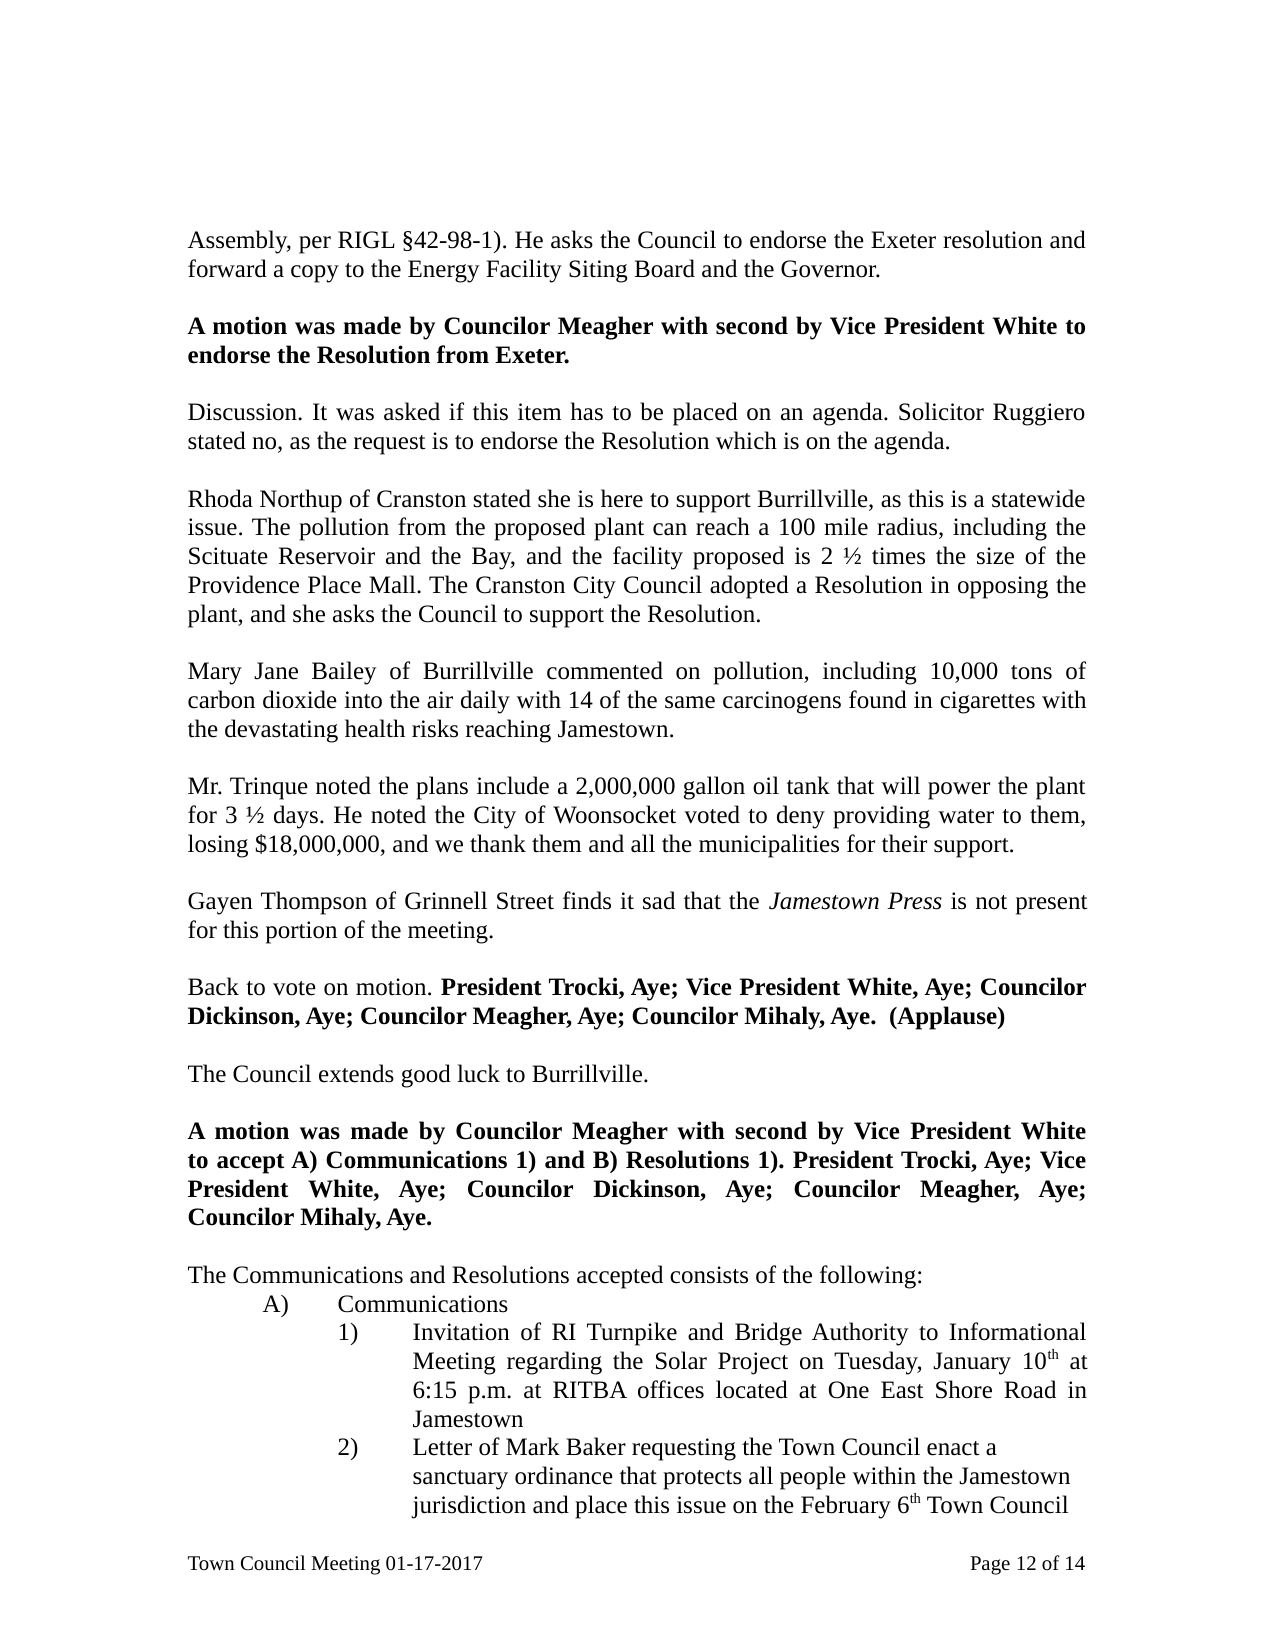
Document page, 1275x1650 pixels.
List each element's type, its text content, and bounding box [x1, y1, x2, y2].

text Back to vote on motion. President Trocki, Aye; Vice President White, Aye; Councilor Dickinson, Aye; Councilor Meagher, Aye; Councilor Mihaly, Aye. (Applause) [187, 972, 1087, 1030]
text Mary Jane Bailey of Burrillville commented on pollution, including 10,000 tons of carbon dioxide into the air daily with 14 of the same carcinogens found in cigarettes with the devastating health risks reaching Jamestown. [187, 656, 1087, 742]
text A motion was made by Councilor Meagher with second by Vice President White to accept A) Communications 1) and B) Resolutions 1). President Trocki, Aye; Vice President White, Aye; Councilor Dickinson, Aye; Councilor Meagher, Aye; Councilor Mihaly, Aye. [187, 1116, 1087, 1231]
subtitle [337, 1432, 1087, 1519]
text Rhoda Northup of Cranston stated she is here to support Burrillville, as this is a statewide issue. The pollution from the proposed plant can reach a 100 mile radius, including the Scituate Reservoir and the Bay, and the facility proposed is 2 ½ times the size of the Providence Place Mall. The Cranston City Council adopted a Resolution in opposing the plant, and she asks the Council to support the Resolution. [187, 484, 1087, 627]
text Discussion. It was asked if this item has to be placed on an agenda. Solicitor Ruggiero stated no, as the request is to endorse the Resolution which is on the agenda. [187, 397, 1087, 455]
text A motion was made by Councilor Meagher with second by Vice President White to endorse the Resolution from Exeter. [187, 311, 1087, 369]
text The Communications and Resolutions accepted consists of the following: [187, 1260, 1087, 1289]
text Gayen Thompson of Grinnell Street finds it sad that the Jamestown Press is not present for this portion of the meeting. [187, 886, 1087, 944]
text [187, 225, 1087, 282]
text The Council extends good luck to Burrillville. [187, 1059, 1087, 1087]
text Mr. Trinque noted the plans include a 2,000,000 gallon oil tank that will power the plant for 3 ½ days. He noted the City of Woonsocket voted to deny providing water to them, losing $18,000,000, and we thank them and all the municipalities for their support. [187, 771, 1087, 857]
subtitle Communications [262, 1289, 1087, 1317]
subtitle Invitation of RI Turnpike and Bridge Authority to Informational Meeting regarding the Solar Project on Tuesday, January 10th at 6:15 p.m. at RITBA offices located at One East Shore Road in Jamestown [337, 1317, 1087, 1432]
